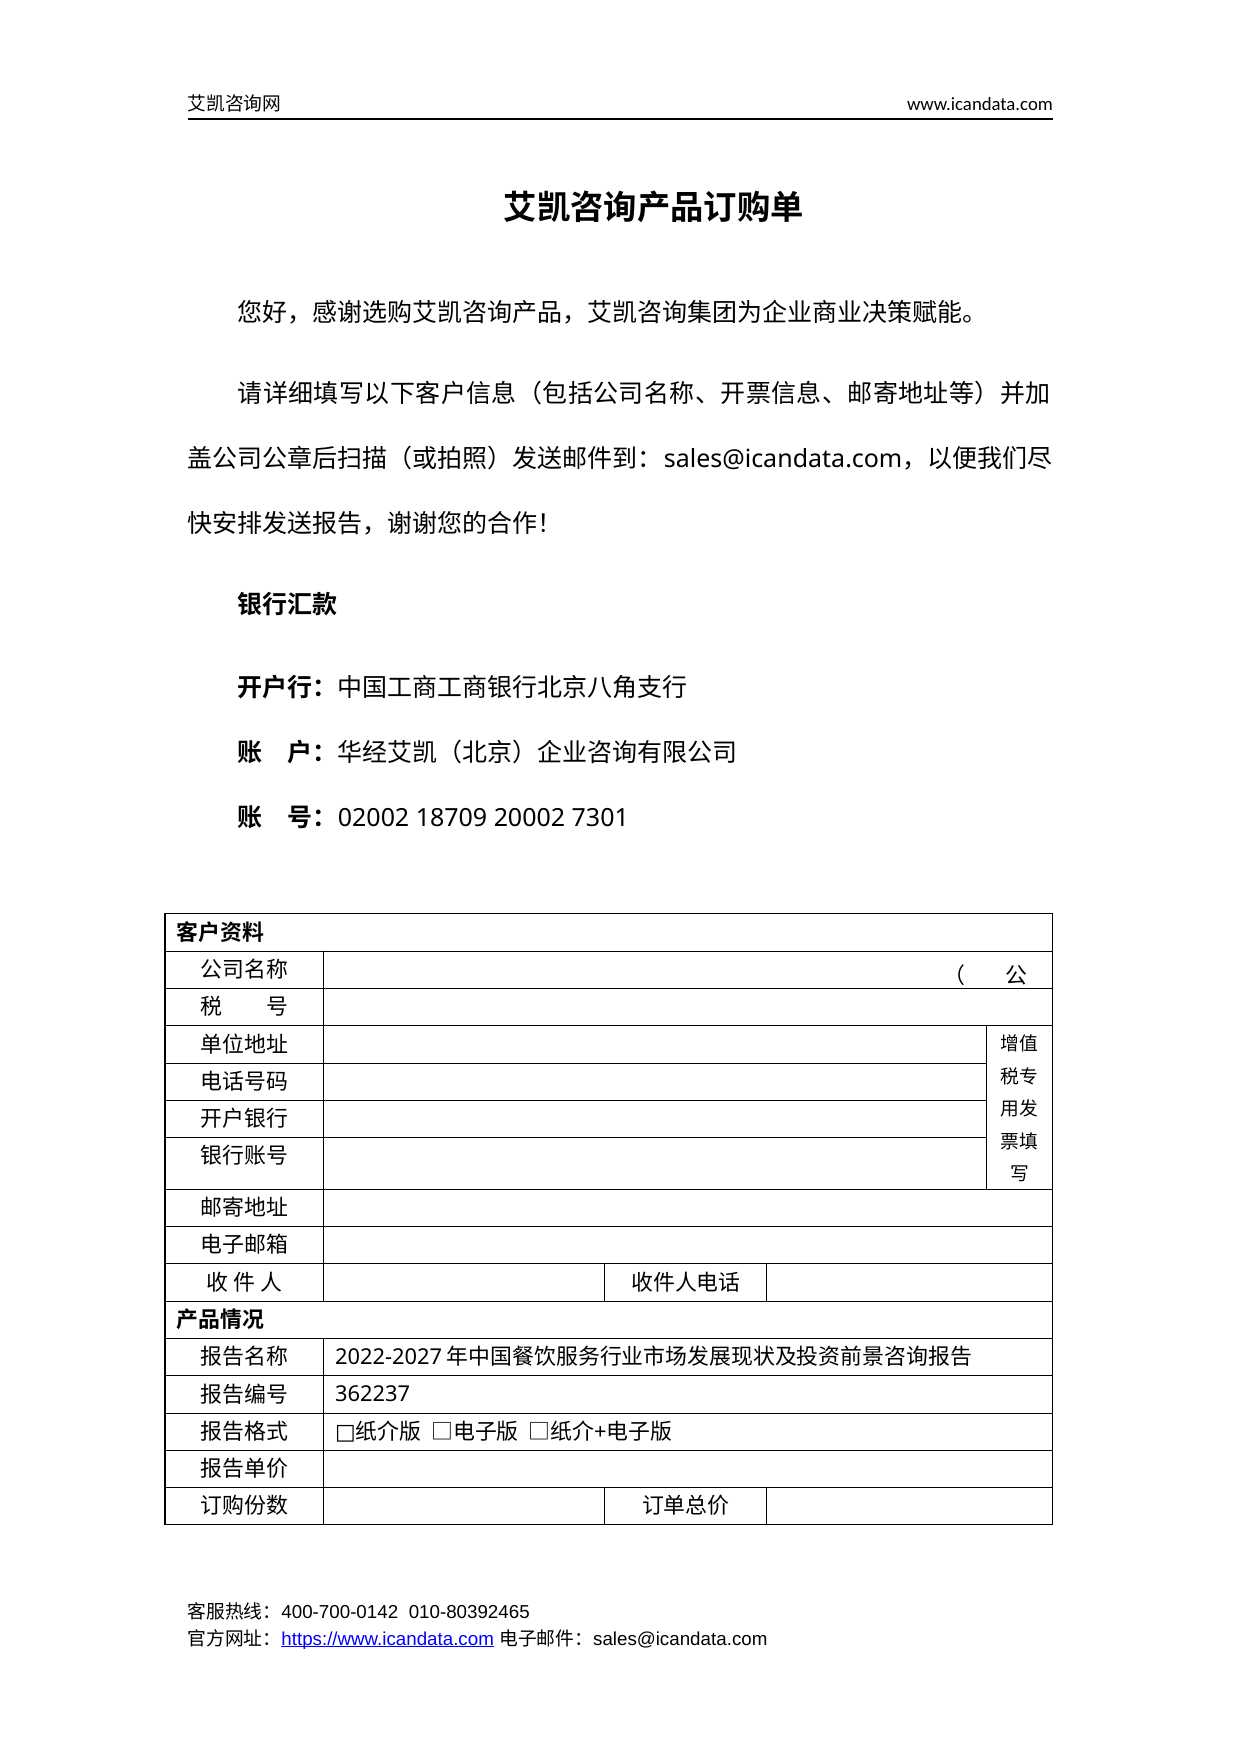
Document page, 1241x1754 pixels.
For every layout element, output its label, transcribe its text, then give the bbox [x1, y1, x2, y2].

table_cell 产品情况 [166, 1302, 1052, 1338]
table_cell [324, 1488, 604, 1524]
table_cell [324, 1138, 986, 1189]
table_cell 单位地址 [166, 1026, 323, 1062]
text 请详细填写以下客户信息（包括公司名称、开票信息、邮寄地址等）并加盖公司公章后扫描（或拍照）发送邮件到：sales@icandata.com，以便我们尽快安排发送报告，谢谢您的合作！ [187, 359, 1053, 554]
table_cell 开户银行 [166, 1101, 323, 1137]
table_cell 报告格式 [166, 1414, 323, 1450]
text 账 号：02002 18709 20002 7301 [187, 783, 1053, 848]
table_cell [324, 1264, 604, 1301]
table_cell 收件人电话 [605, 1264, 766, 1301]
table_cell 收 件 人 [166, 1264, 323, 1301]
table_cell 电子邮箱 [166, 1227, 323, 1263]
text 艾凯咨询产品订购单 [187, 172, 1053, 237]
table_cell [324, 1190, 1052, 1226]
table_cell 报告编号 [166, 1376, 323, 1412]
table_cell 报告单价 [166, 1451, 323, 1487]
table_cell 邮寄地址 [166, 1190, 323, 1226]
table_cell 报告名称 [166, 1339, 323, 1375]
text 银行汇款 [187, 570, 1053, 635]
table_cell 2022-2027年中国餐饮服务行业市场发展现状及投资前景咨询报告 [324, 1339, 1052, 1375]
text 开户行：中国工商工商银行北京八角支行 [187, 653, 1053, 718]
table_cell 订购份数 [166, 1488, 323, 1524]
table_cell [324, 952, 1052, 988]
table_cell 公司名称 [166, 952, 323, 988]
table_cell [324, 1101, 986, 1137]
text 您好，感谢选购艾凯咨询产品，艾凯咨询集团为企业商业决策赋能。 [187, 278, 1053, 343]
table_cell □纸介版 □电子版 □纸介+电子版 [324, 1414, 1052, 1450]
table_cell 订单总价 [605, 1488, 766, 1524]
table_cell [767, 1264, 1052, 1301]
table_cell [324, 1026, 986, 1062]
table_cell [767, 1488, 1052, 1524]
table_cell [324, 1227, 1052, 1263]
table_cell 电话号码 [166, 1064, 323, 1100]
table_header 客户资料 [166, 914, 1052, 951]
table_cell 增值税专用发票填写 [987, 1026, 1052, 1189]
table_cell 税 号 [166, 989, 323, 1025]
text 账 户：华经艾凯（北京）企业咨询有限公司 [187, 718, 1053, 783]
table_cell [324, 1451, 1052, 1487]
table_cell [324, 989, 1052, 1025]
table_cell 362237 [324, 1376, 1052, 1412]
table_cell 银行账号 [166, 1138, 323, 1189]
table_cell [324, 1064, 986, 1100]
